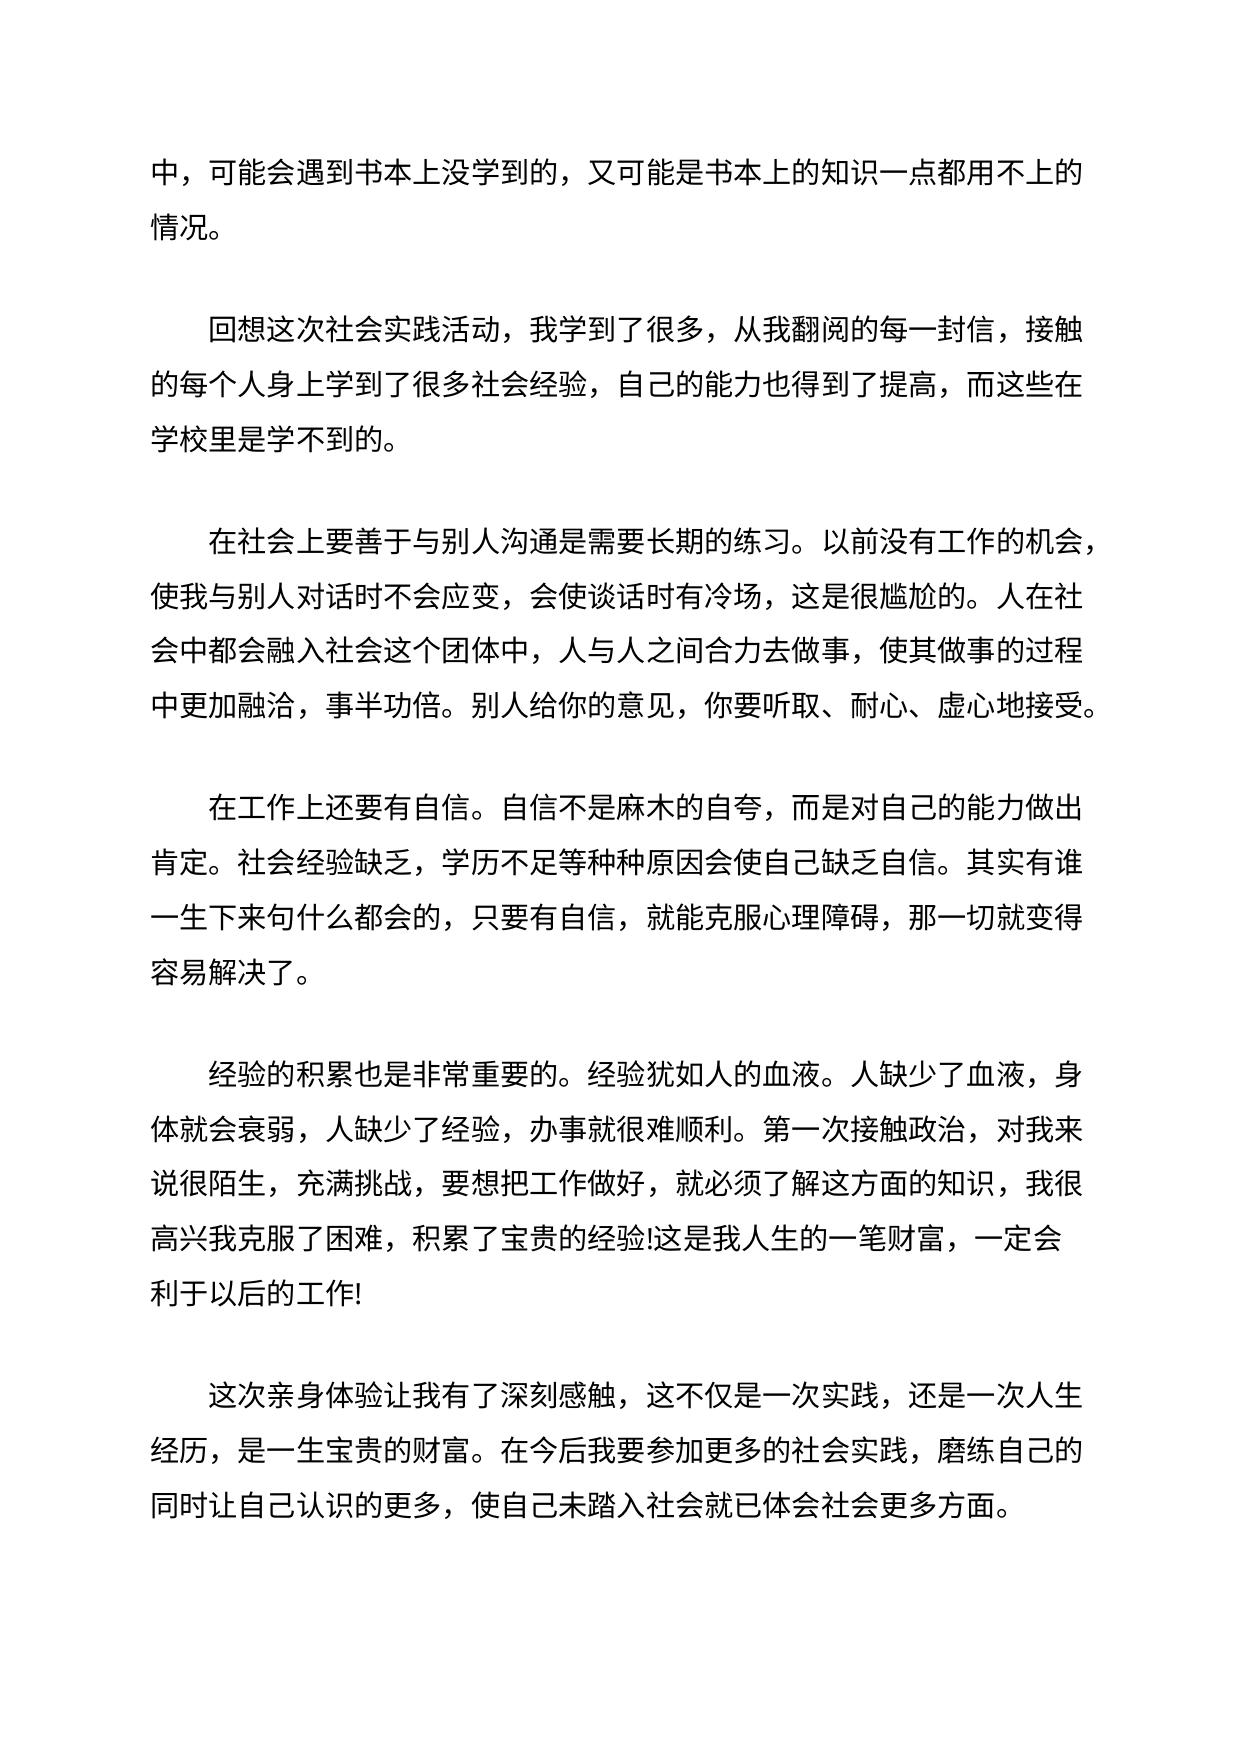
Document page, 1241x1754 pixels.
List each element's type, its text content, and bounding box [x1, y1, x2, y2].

text 这次亲身体验让我有了深刻感触，这不仅是一次实践，还是一次人生经历，是一生宝贵的财富。在今后我要参加更多的社会实践，磨练自己的同时让自己认识的更多，使自己未踏入社会就已体会社会更多方面。 [150, 1373, 1090, 1525]
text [150, 150, 1090, 247]
text 回想这次社会实践活动，我学到了很多，从我翻阅的每一封信，接触的每个人身上学到了很多社会经验，自己的能力也得到了提高，而这些在学校里是学不到的。 [150, 307, 1090, 459]
text 在社会上要善于与别人沟通是需要长期的练习。以前没有工作的机会，使我与别人对话时不会应变，会使谈话时有冷场，这是很尴尬的。人在社会中都会融入社会这个团体中，人与人之间合力去做事，使其做事的过程中更加融洽，事半功倍。别人给你的意见，你要听取、耐心、虚心地接受。 [150, 518, 1090, 725]
text 经验的积累也是非常重要的。经验犹如人的血液。人缺少了血液，身体就会衰弱，人缺少了经验，办事就很难顺利。第一次接触政治，对我来说很陌生，充满挑战，要想把工作做好，就必须了解这方面的知识，我很高兴我克服了困难，积累了宝贵的经验!这是我人生的一笔财富，一定会利于以后的工作! [150, 1051, 1090, 1313]
text 在工作上还要有自信。自信不是麻木的自夸，而是对自己的能力做出肯定。社会经验缺乏，学历不足等种种原因会使自己缺乏自信。其实有谁一生下来句什么都会的，只要有自信，就能克服心理障碍，那一切就变得容易解决了。 [150, 785, 1090, 992]
